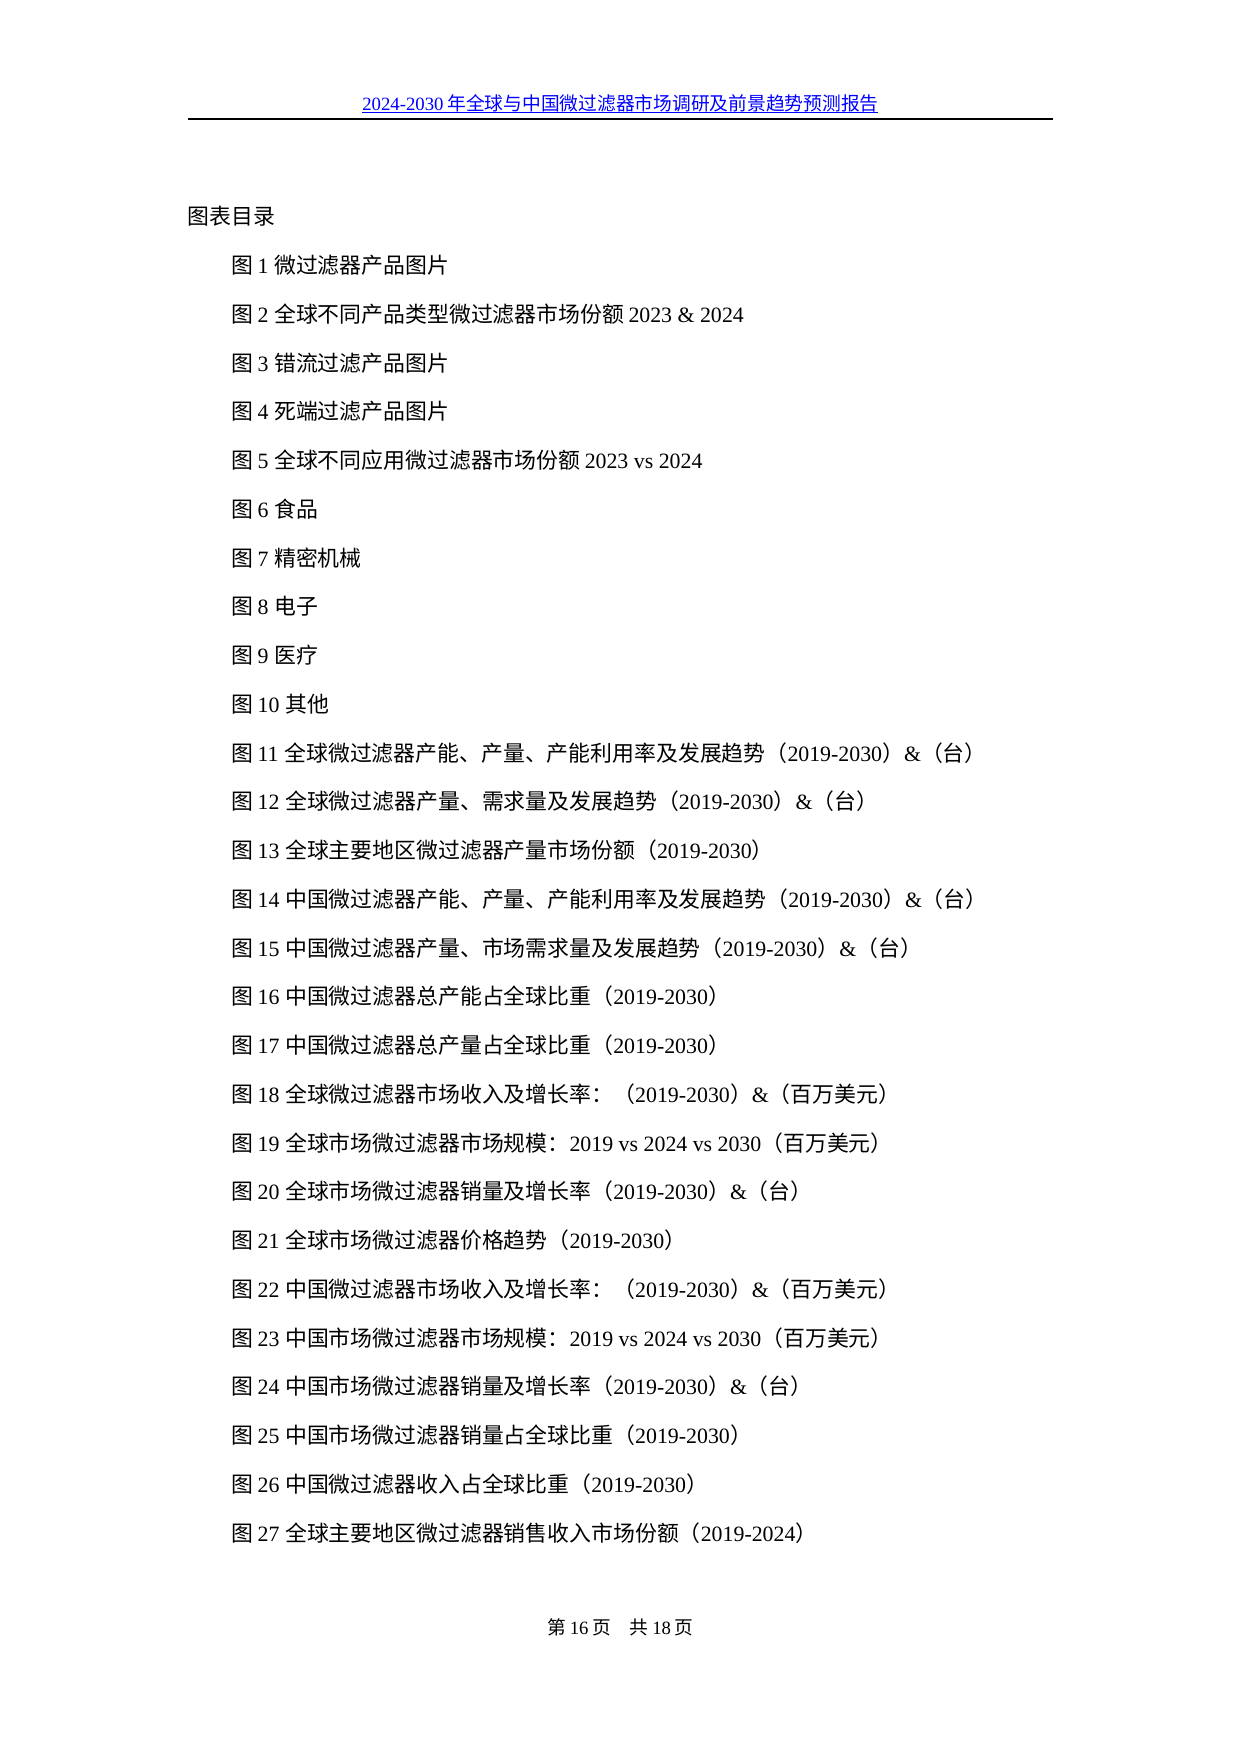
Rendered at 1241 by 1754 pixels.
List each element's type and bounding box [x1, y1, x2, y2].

text [187, 150, 1053, 1548]
